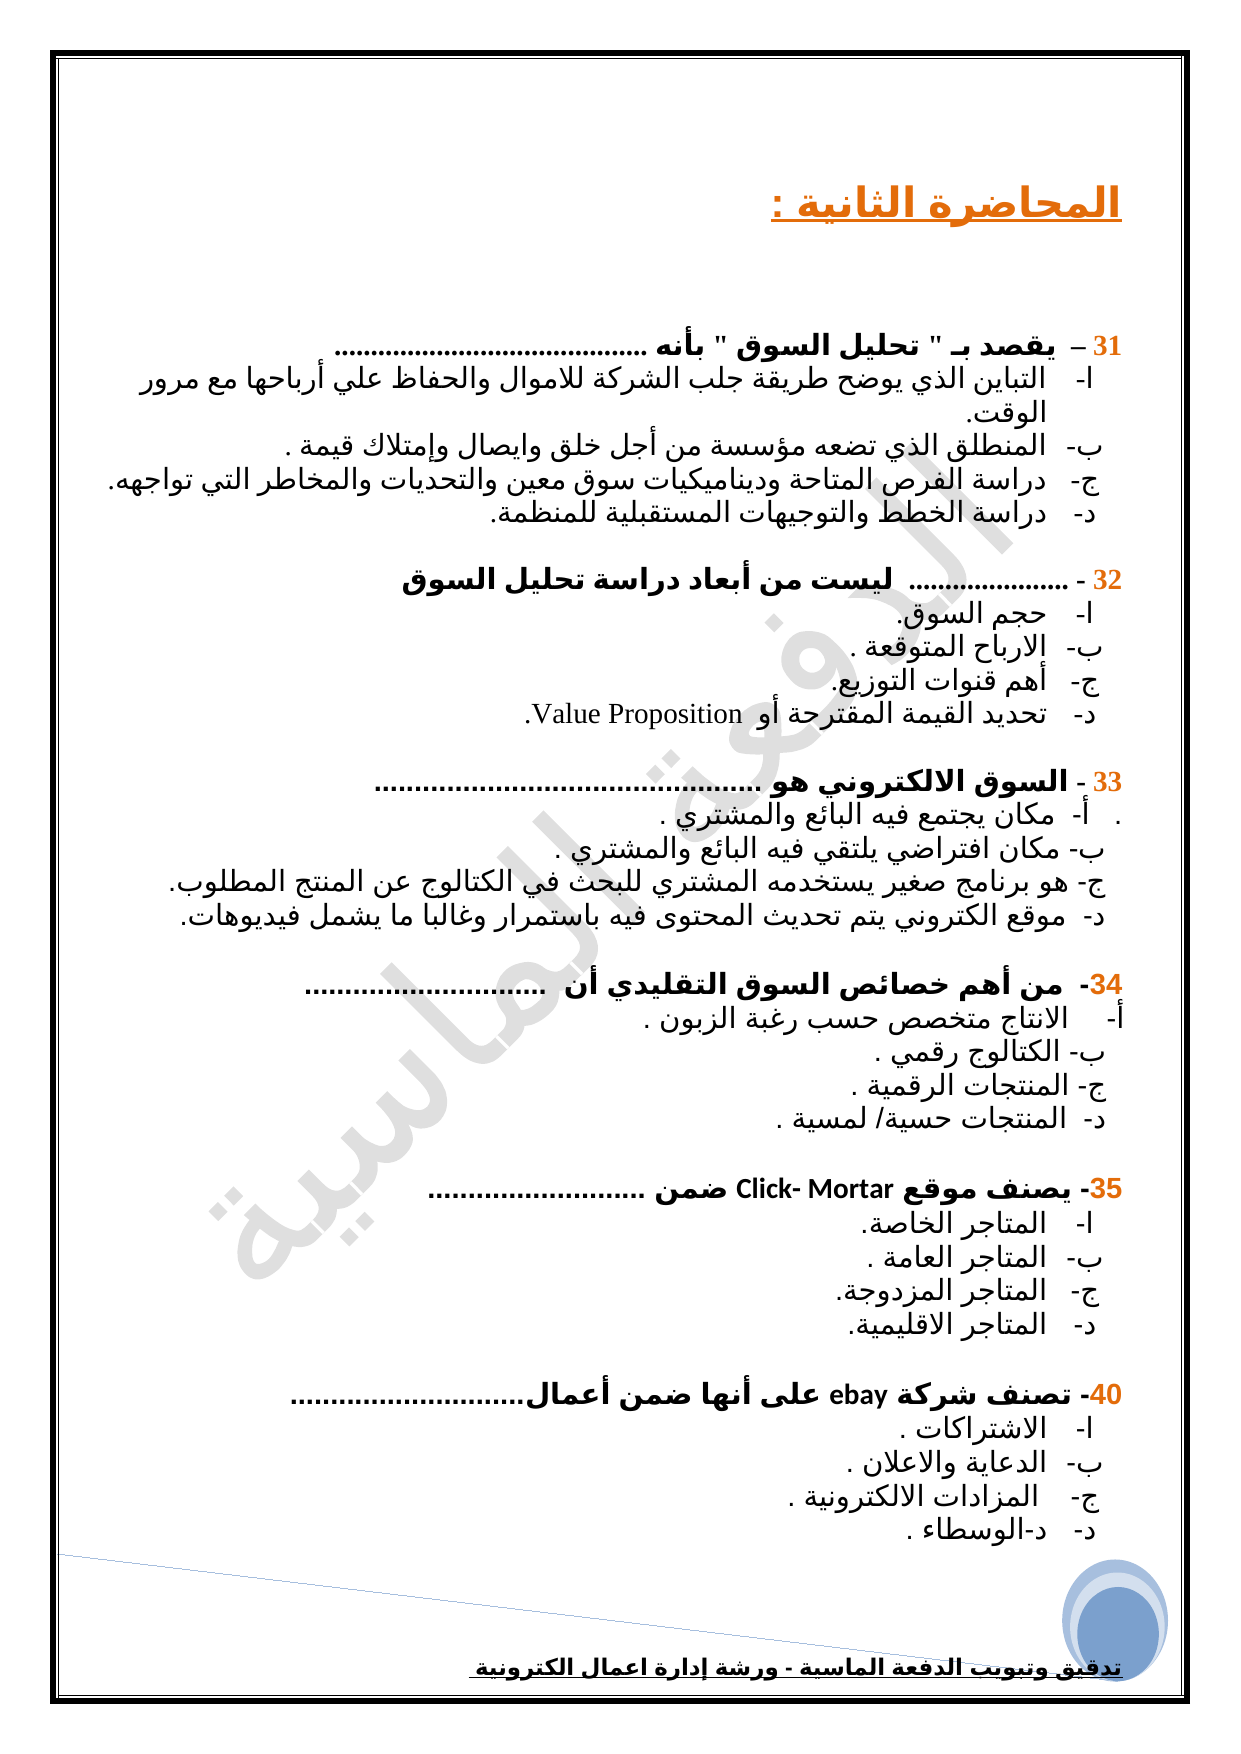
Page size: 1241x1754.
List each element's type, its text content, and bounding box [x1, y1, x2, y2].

list المزادات الالكترونية . [74, 1478, 1085, 1512]
text 35- يصنف موقع Click- Mortar ضمن ........................... [74, 1170, 1122, 1206]
list د-الوسطاء . [74, 1512, 1085, 1546]
text . أ- مكان يجتمع فيه البائع والمشتري . [74, 797, 1122, 831]
list الارباح المتوقعة . [74, 629, 1085, 663]
text 31 – يقصد بـ " تحليل السوق " بأنه ........................................... [74, 328, 1122, 361]
text المحاضرة الثانية : [74, 178, 1122, 226]
text ب- مكان افتراضي يلتقي فيه البائع والمشتري . [74, 831, 1122, 864]
text د- المنتجات حسية/ لمسية . [74, 1101, 1122, 1135]
list الاشتراكات . [74, 1411, 1085, 1445]
text 40- تصنف شركة ebay على أنها ضمن أعمال............................. [74, 1376, 1122, 1411]
list الدعاية والاعلان . [74, 1445, 1085, 1478]
text ج- هو برنامج صغير يستخدمه المشتري للبحث في الكتالوج عن المنتج المطلوب. [74, 864, 1122, 898]
list دراسة الفرص المتاحة وديناميكيات سوق معين والتحديات والمخاطر التي تواجهه. [74, 462, 1085, 495]
list التباين الذي يوضح طريقة جلب الشركة للاموال والحفاظ علي أرباحها مع مرور الوقت. [74, 361, 1085, 428]
list أهم قنوات التوزيع. [74, 663, 1085, 697]
text 32 - ...................... ليست من أبعاد دراسة تحليل السوق [74, 562, 1122, 596]
text 33 - السوق الالكتروني هو ................................................ [74, 764, 1122, 797]
text ج- المنتجات الرقمية . [74, 1068, 1122, 1101]
list المتاجر المزدوجة. [74, 1273, 1085, 1307]
text ب- الكتالوج رقمي . [74, 1034, 1122, 1068]
text د- موقع الكتروني يتم تحديث المحتوى فيه باستمرار وغالبا ما يشمل فيديوهات. [74, 898, 1122, 931]
list المتاجر الخاصة. [74, 1206, 1085, 1239]
list المنطلق الذي تضعه مؤسسة من أجل خلق وايصال وإمتلاك قيمة . [74, 428, 1085, 462]
list المتاجر الاقليمية. [74, 1307, 1085, 1340]
list حجم السوق. [74, 596, 1085, 629]
list الانتاج متخصص حسب رغبة الزبون . [74, 1001, 1107, 1034]
list تحديد القيمة المقترحة أو Value Proposition. [74, 697, 1085, 730]
text 34- من أهم خصائص السوق التقليدي أن .............................. [74, 967, 1122, 1001]
list دراسة الخطط والتوجيهات المستقبلية للمنظمة. [74, 495, 1085, 529]
list المتاجر العامة . [74, 1239, 1085, 1273]
